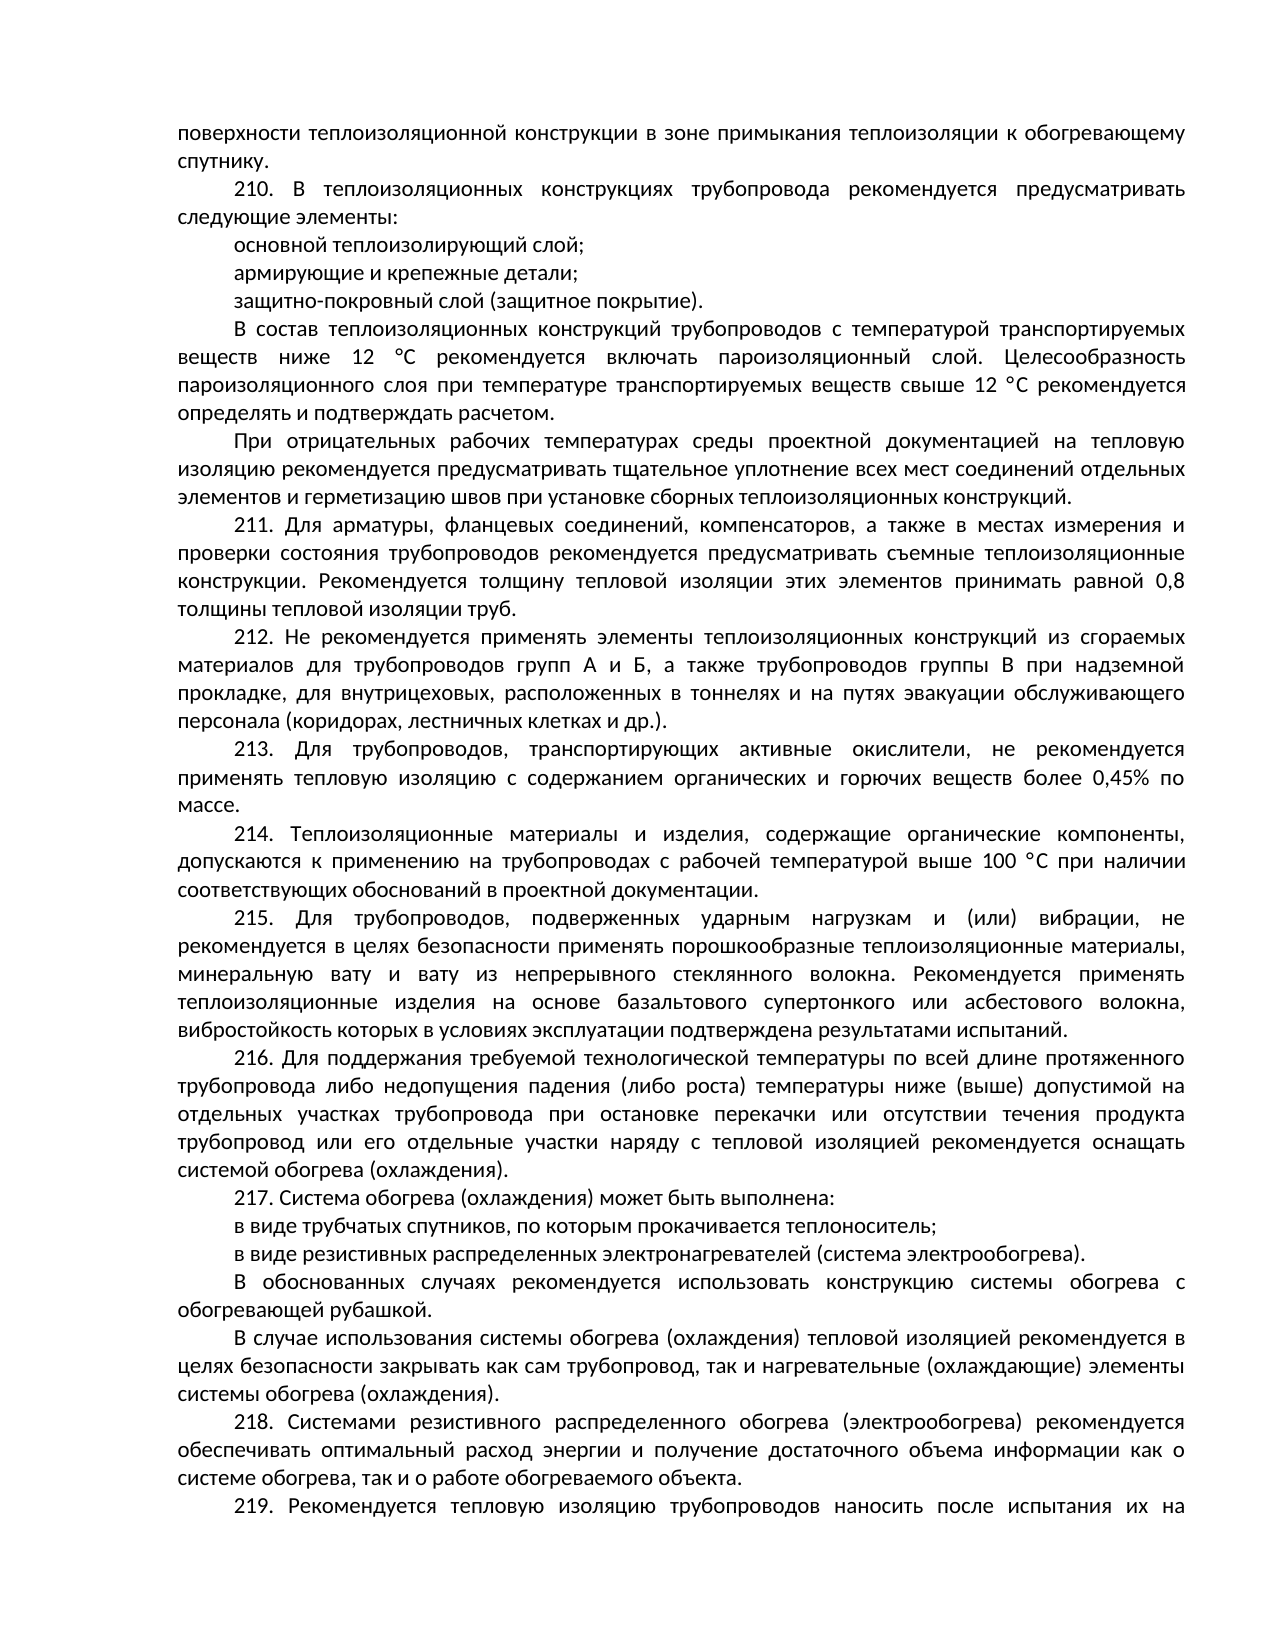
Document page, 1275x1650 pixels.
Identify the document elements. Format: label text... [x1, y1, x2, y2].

text 213. Для трубопроводов, транспортирующих активные окислители, не рекомендуется применять тепловую изоляцию с содержанием органических и горючих веществ более 0,45% по массе. [177, 734, 1186, 819]
text основной теплоизолирующий слой; [177, 230, 1186, 258]
text В обоснованных случаях рекомендуется использовать конструкцию системы обогрева с обогревающей рубашкой. [177, 1267, 1186, 1323]
text 216. Для поддержания требуемой технологической температуры по всей длине протяженного трубопровода либо недопущения падения (либо роста) температуры ниже (выше) допустимой на отдельных участках трубопровода при остановке перекачки или отсутствии течения продукта трубопровод или его отдельные участки наряду с тепловой изоляцией рекомендуется оснащать системой обогрева (охлаждения). [177, 1043, 1186, 1183]
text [177, 1491, 1186, 1519]
text В состав теплоизоляционных конструкций трубопроводов с температурой транспортируемых веществ ниже 12 °C рекомендуется включать пароизоляционный слой. Целесообразность пароизоляционного слоя при температуре транспортируемых веществ свыше 12 °C рекомендуется определять и подтверждать расчетом. [177, 314, 1186, 426]
text в виде резистивных распределенных электронагревателей (система электрообогрева). [177, 1239, 1186, 1267]
text армирующие и крепежные детали; [177, 258, 1186, 286]
text 212. Не рекомендуется применять элементы теплоизоляционных конструкций из сгораемых материалов для трубопроводов групп А и Б, а также трубопроводов группы В при надземной прокладке, для внутрицеховых, расположенных в тоннелях и на путях эвакуации обслуживающего персонала (коридорах, лестничных клетках и др.). [177, 622, 1186, 734]
text При отрицательных рабочих температурах среды проектной документацией на тепловую изоляцию рекомендуется предусматривать тщательное уплотнение всех мест соединений отдельных элементов и герметизацию швов при установке сборных теплоизоляционных конструкций. [177, 426, 1186, 510]
text в виде трубчатых спутников, по которым прокачивается теплоноситель; [177, 1211, 1186, 1239]
text 210. В теплоизоляционных конструкциях трубопровода рекомендуется предусматривать следующие элементы: [177, 174, 1186, 230]
text 215. Для трубопроводов, подверженных ударным нагрузкам и (или) вибрации, не рекомендуется в целях безопасности применять порошкообразные теплоизоляционные материалы, минеральную вату и вату из непрерывного стеклянного волокна. Рекомендуется применять теплоизоляционные изделия на основе базальтового супертонкого или асбестового волокна, вибростойкость которых в условиях эксплуатации подтверждена результатами испытаний. [177, 903, 1186, 1043]
text В случае использования системы обогрева (охлаждения) тепловой изоляцией рекомендуется в целях безопасности закрывать как сам трубопровод, так и нагревательные (охлаждающие) элементы системы обогрева (охлаждения). [177, 1323, 1186, 1407]
text защитно-покровный слой (защитное покрытие). [177, 286, 1186, 314]
text 217. Система обогрева (охлаждения) может быть выполнена: [177, 1183, 1186, 1211]
text 218. Системами резистивного распределенного обогрева (электрообогрева) рекомендуется обеспечивать оптимальный расход энергии и получение достаточного объема информации как о системе обогрева, так и о работе обогреваемого объекта. [177, 1407, 1186, 1491]
text 211. Для арматуры, фланцевых соединений, компенсаторов, а также в местах измерения и проверки состояния трубопроводов рекомендуется предусматривать съемные теплоизоляционные конструкции. Рекомендуется толщину тепловой изоляции этих элементов принимать равной 0,8 толщины тепловой изоляции труб. [177, 510, 1186, 622]
text 214. Теплоизоляционные материалы и изделия, содержащие органические компоненты, допускаются к применению на трубопроводах с рабочей температурой выше 100 °C при наличии соответствующих обоснований в проектной документации. [177, 819, 1186, 903]
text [177, 118, 1186, 174]
